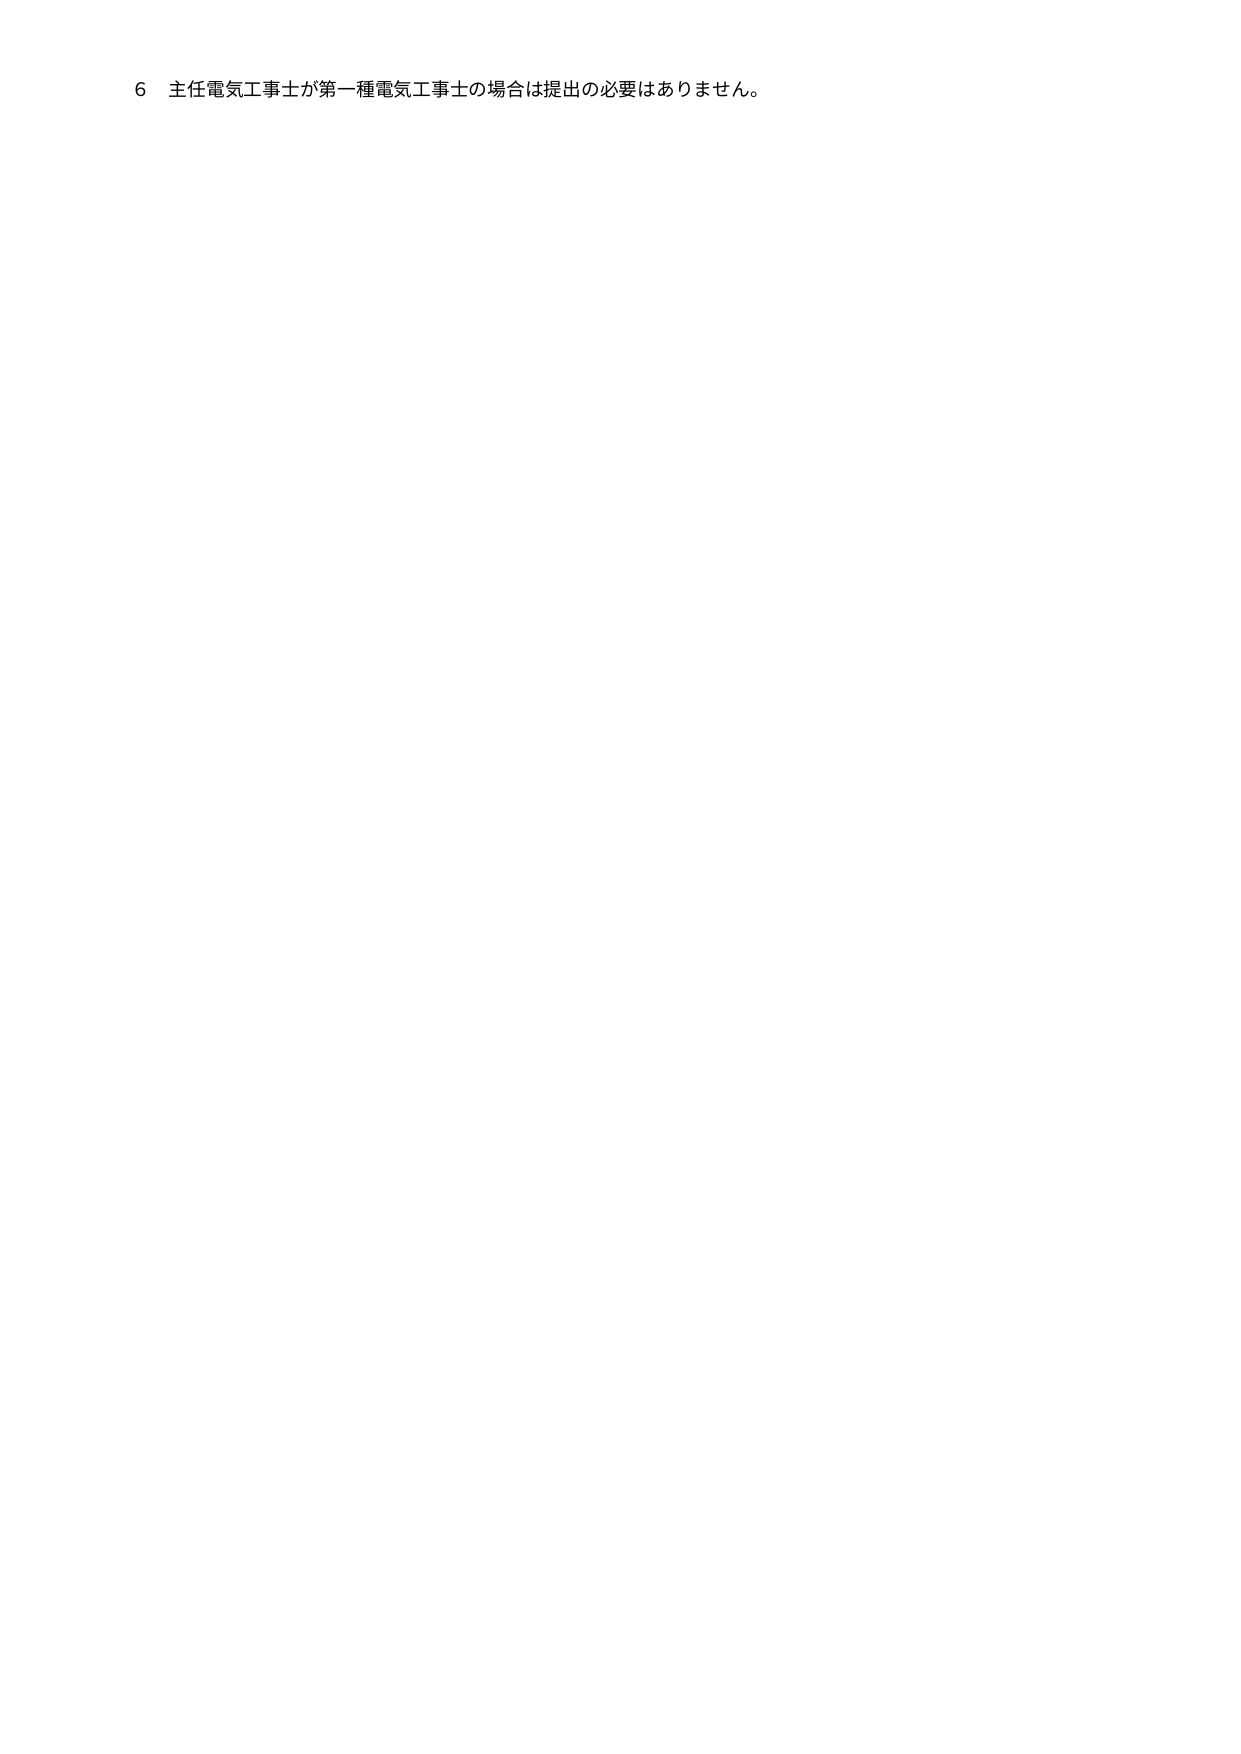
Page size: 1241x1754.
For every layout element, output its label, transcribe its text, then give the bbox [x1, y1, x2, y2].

text ６ 主任電気工事士が第一種電気工事士の場合は提出の必要はありません。 [75, 75, 1165, 102]
